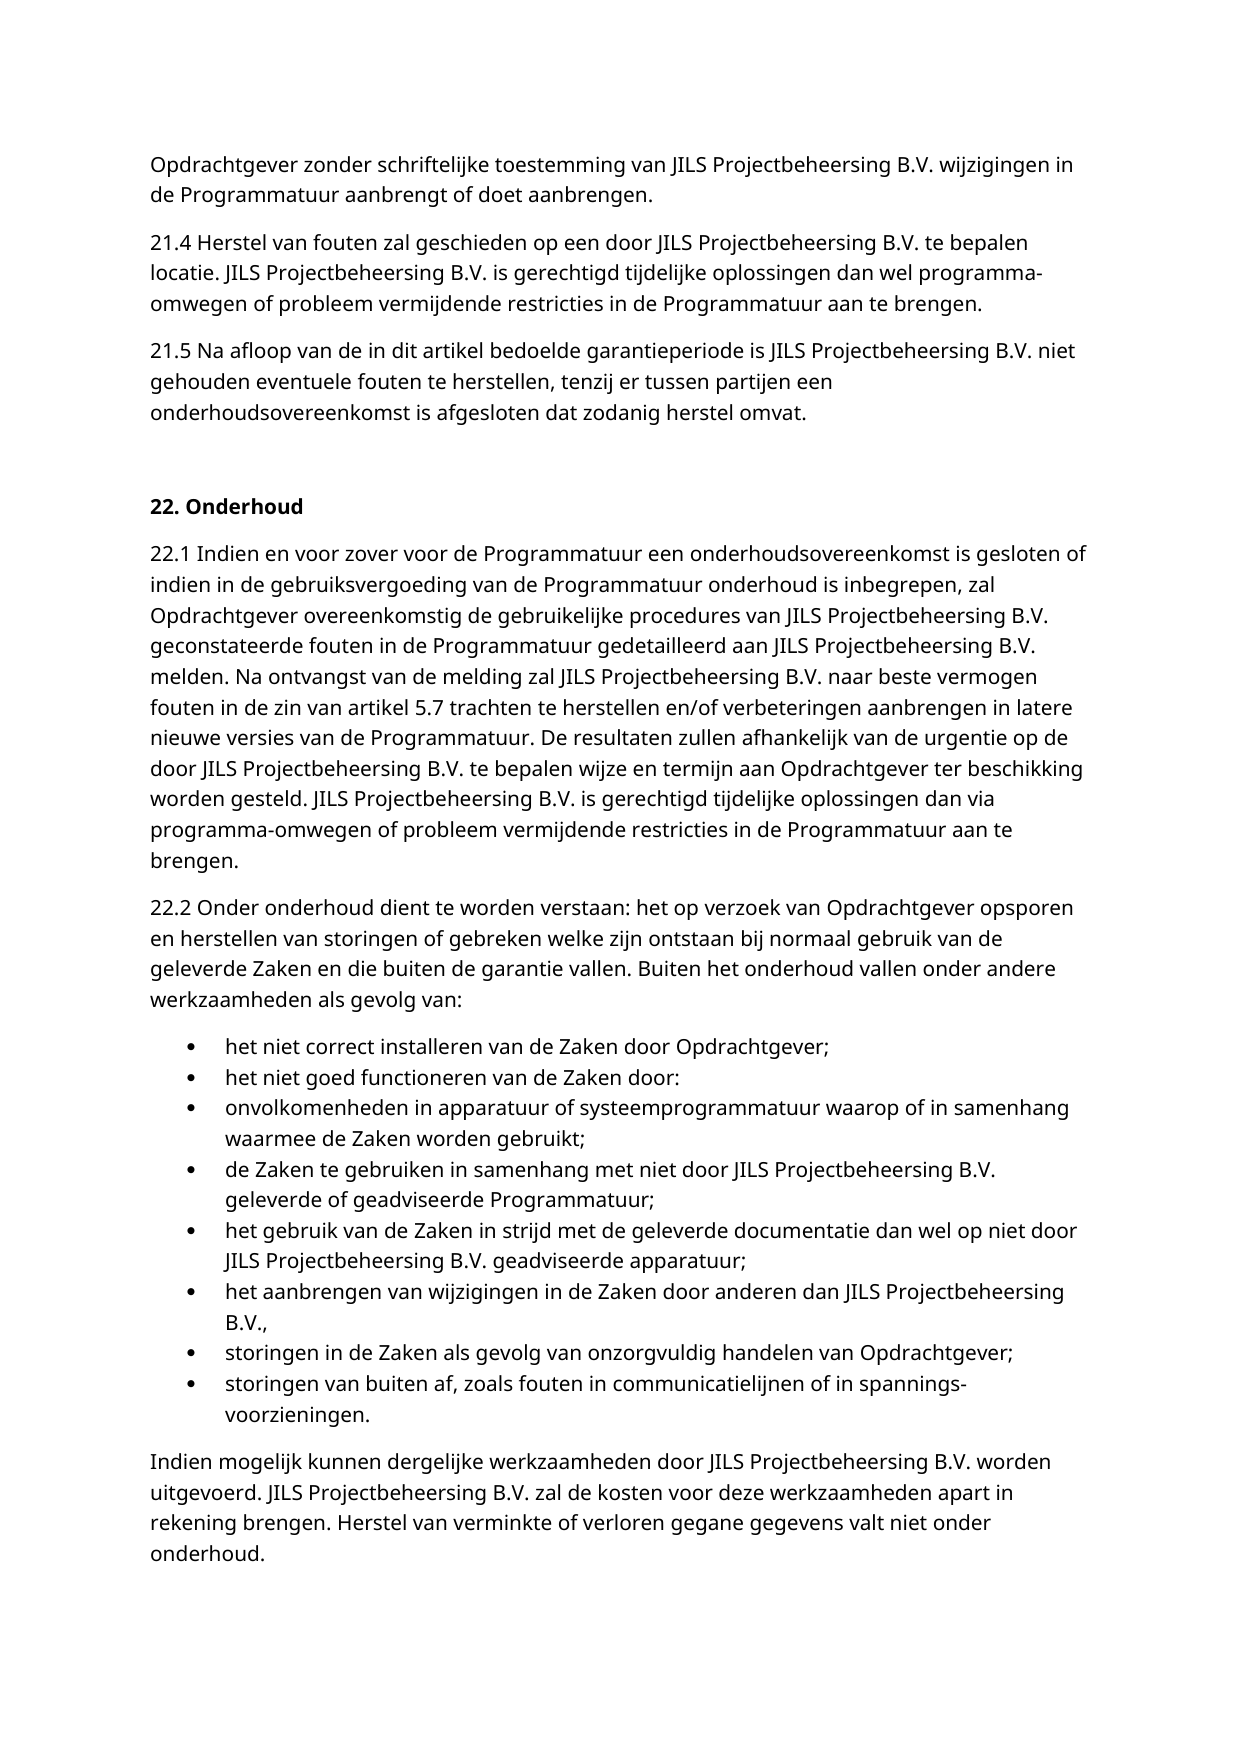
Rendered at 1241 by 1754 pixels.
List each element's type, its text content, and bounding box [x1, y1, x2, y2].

text 22.2 Onder onderhoud dient te worden verstaan: het op verzoek van Opdrachtgever opsporen en herstellen van storingen of gebreken welke zijn ontstaan bij normaal gebruik van de geleverde Zaken en die buiten de garantie vallen. Buiten het onderhoud vallen onder andere werkzaamheden als gevolg van: [150, 893, 1090, 1013]
text Indien mogelijk kunnen dergelijke werkzaamheden door JILS Projectbeheersing B.V. worden uitgevoerd. JILS Projectbeheersing B.V. zal de kosten voor deze werkzaamheden apart in rekening brengen. Herstel van verminkte of verloren gegane gegevens valt niet onder onderhoud. [150, 1447, 1090, 1567]
list storingen in de Zaken als gevolg van onzorgvuldig handelen van Opdrachtgever; [187, 1338, 1090, 1367]
list onvolkomenheden in apparatuur of systeemprogrammatuur waarop of in samenhang waarmee de Zaken worden gebruikt; [187, 1093, 1090, 1153]
text 21.5 Na afloop van de in dit artikel bedoelde garantieperiode is JILS Projectbeheersing B.V. niet gehouden eventuele fouten te herstellen, tenzij er tussen partijen een onderhoudsovereenkomst is afgesloten dat zodanig herstel omvat. [150, 336, 1090, 426]
text 22. Onderhoud [150, 492, 1090, 521]
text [150, 150, 1090, 209]
list het niet correct installeren van de Zaken door Opdrachtgever; [187, 1032, 1090, 1061]
list de Zaken te gebruiken in samenhang met niet door JILS Projectbeheersing B.V. geleverde of geadviseerde Programmatuur; [187, 1155, 1090, 1214]
text 22.1 Indien en voor zover voor de Programmatuur een onderhoudsovereenkomst is gesloten of indien in de gebruiksvergoeding van de Programmatuur onderhoud is inbegrepen, zal Opdrachtgever overeenkomstig de gebruikelijke procedures van JILS Projectbeheersing B.V. geconstateerde fouten in de Programmatuur gedetailleerd aan JILS Projectbeheersing B.V. melden. Na ontvangst van de melding zal JILS Projectbeheersing B.V. naar beste vermogen fouten in de zin van artikel 5.7 trachten te herstellen en/of verbeteringen aanbrengen in latere nieuwe versies van de Programmatuur. De resultaten zullen afhankelijk van de urgentie op de door JILS Projectbeheersing B.V. te bepalen wijze en termijn aan Opdrachtgever ter beschikking worden gesteld. JILS Projectbeheersing B.V. is gerechtigd tijdelijke oplossingen dan via programma-omwegen of probleem vermijdende restricties in de Programmatuur aan te brengen. [150, 539, 1090, 874]
text 21.4 Herstel van fouten zal geschieden op een door JILS Projectbeheersing B.V. te bepalen locatie. JILS Projectbeheersing B.V. is gerechtigd tijdelijke oplossingen dan wel programma-omwegen of probleem vermijdende restricties in de Programmatuur aan te brengen. [150, 228, 1090, 318]
list het gebruik van de Zaken in strijd met de geleverde documentatie dan wel op niet door JILS Projectbeheersing B.V. geadviseerde apparatuur; [187, 1216, 1090, 1275]
list het aanbrengen van wijzigingen in de Zaken door anderen dan JILS Projectbeheersing B.V., [187, 1277, 1090, 1336]
list storingen van buiten af, zoals fouten in communicatielijnen of in spannings- voorzieningen. [187, 1369, 1090, 1428]
list het niet goed functioneren van de Zaken door: [187, 1063, 1090, 1091]
